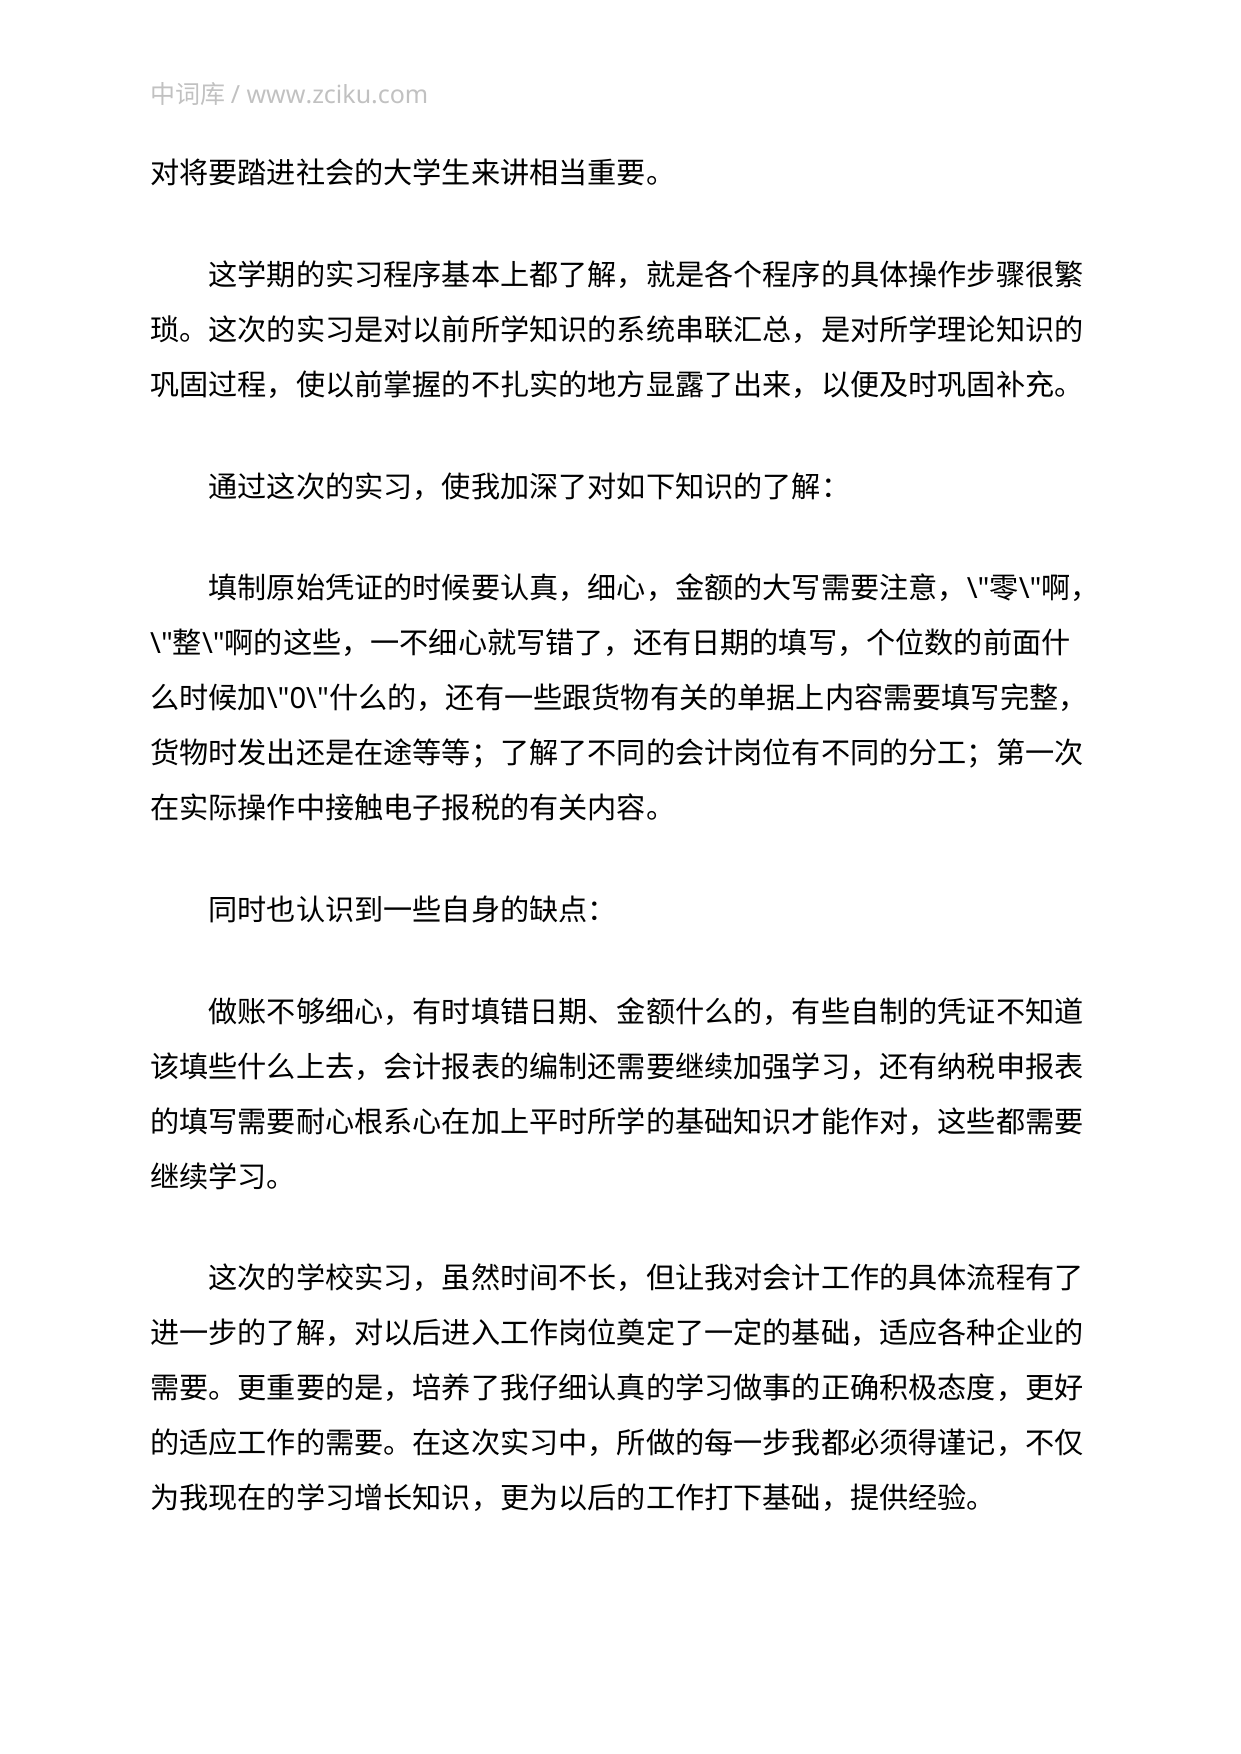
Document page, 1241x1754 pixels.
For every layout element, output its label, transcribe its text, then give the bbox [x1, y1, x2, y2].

text 这次的学校实习，虽然时间不长，但让我对会计工作的具体流程有了进一步的了解，对以后进入工作岗位奠定了一定的基础，适应各种企业的需要。更重要的是，培养了我仔细认真的学习做事的正确积极态度，更好的适应工作的需要。在这次实习中，所做的每一步我都必须得谨记，不仅为我现在的学习增长知识，更为以后的工作打下基础，提供经验。 [150, 1255, 1090, 1517]
text 这学期的实习程序基本上都了解，就是各个程序的具体操作步骤很繁琐。这次的实习是对以前所学知识的系统串联汇总，是对所学理论知识的巩固过程，使以前掌握的不扎实的地方显露了出来，以便及时巩固补充。 [150, 252, 1090, 404]
text 同时也认识到一些自身的缺点： [150, 887, 1090, 929]
text 通过这次的实习，使我加深了对如下知识的了解： [150, 463, 1090, 506]
text 做账不够细心，有时填错日期、金额什么的，有些自制的凭证不知道该填些什么上去，会计报表的编制还需要继续加强学习，还有纳税申报表的填写需要耐心根系心在加上平时所学的基础知识才能作对，这些都需要继续学习。 [150, 988, 1090, 1196]
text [150, 150, 1090, 192]
text 填制原始凭证的时候要认真，细心，金额的大写需要注意，\"零\"啊，\"整\"啊的这些，一不细心就写错了，还有日期的填写，个位数的前面什么时候加\"0\"什么的，还有一些跟货物有关的单据上内容需要填写完整，货物时发出还是在途等等；了解了不同的会计岗位有不同的分工；第一次在实际操作中接触电子报税的有关内容。 [150, 565, 1090, 827]
